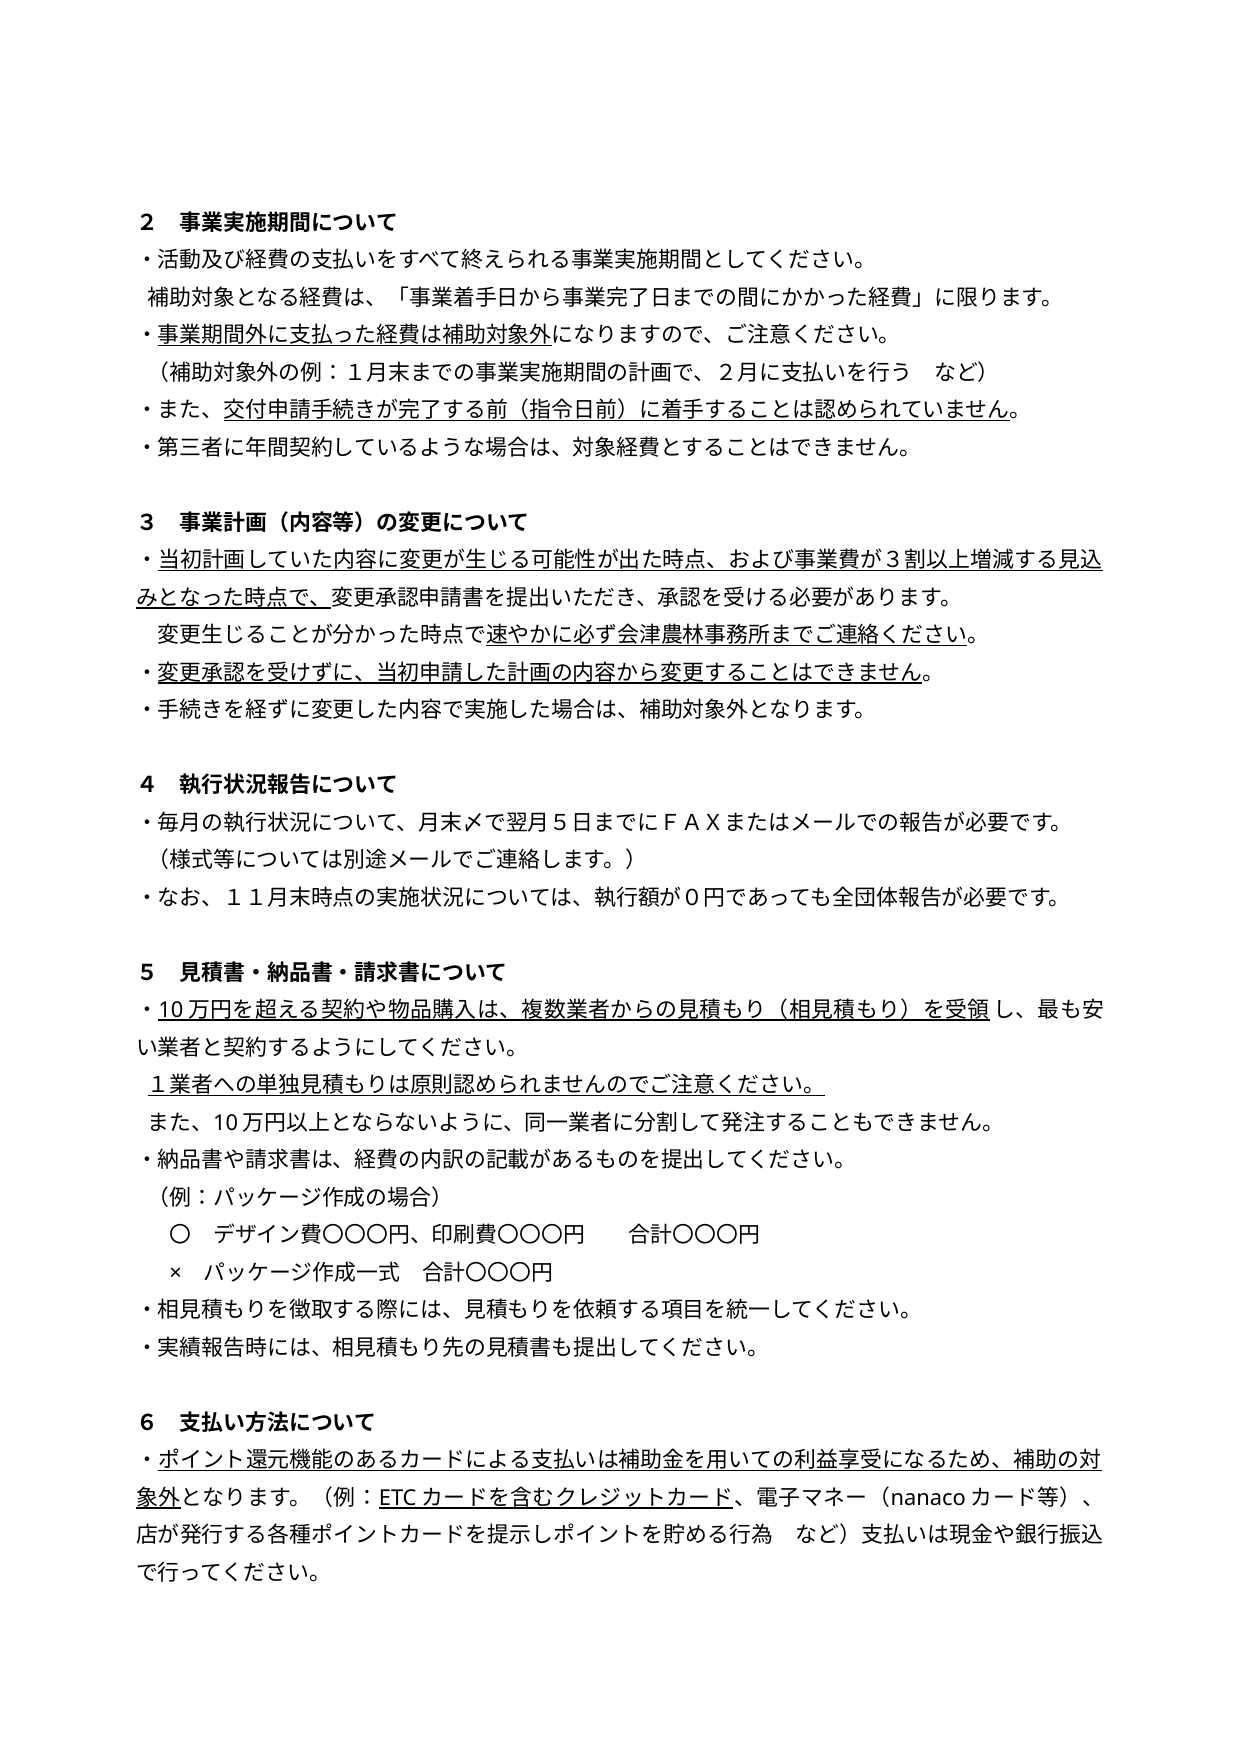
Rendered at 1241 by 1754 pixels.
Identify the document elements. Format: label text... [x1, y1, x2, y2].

text ・毎月の執行状況について、月末〆で翌月５日までにＦＡＸまたはメールでの報告が必要です。 [136, 802, 1104, 839]
text ・事業期間外に支払った経費は補助対象外になりますので、ご注意ください。 [136, 314, 1104, 352]
text 補助対象となる経費は、「事業着手日から事業完了日までの間にかかった経費」に限ります。 [136, 277, 1104, 314]
text ・活動及び経費の支払いをすべて終えられる事業実施期間としてください。 [136, 239, 1104, 277]
text ・10万円を超える契約や物品購入は、複数業者からの見積もり（相見積もり）を受領し、最も安い業者と契約するようにしてください。 [136, 989, 1104, 1064]
text また、10万円以上とならないように、同一業者に分割して発注することもできません。 [136, 1102, 1104, 1139]
text × パッケージ作成一式 合計〇〇〇円 [136, 1252, 1104, 1289]
text ・当初計画していた内容に変更が生じる可能性が出た時点、および事業費が３割以上増減する見込みとなった時点で、変更承認申請書を提出いただき、承認を受ける必要があります。 [136, 539, 1104, 614]
text 〇 デザイン費〇〇〇円、印刷費〇〇〇円 合計〇〇〇円 [136, 1214, 1104, 1252]
text ・なお、１１月末時点の実施状況については、執行額が０円であっても全団体報告が必要です。 [136, 877, 1104, 914]
text ・相見積もりを徴取する際には、見積もりを依頼する項目を統一してください。 [136, 1289, 1104, 1327]
text ６ 支払い方法について [136, 1402, 1104, 1439]
text １業者への単独見積もりは原則認められませんのでご注意ください。 [136, 1064, 1104, 1102]
text ・ポイント還元機能のあるカードによる支払いは補助金を用いての利益享受になるため、補助の対象外となります。（例：ETCカードを含むクレジットカード、電子マネー（nanacoカード等）、店が発行する各種ポイントカードを提示しポイントを貯める行為 など）支払いは現金や銀行振込で行ってください。 [136, 1439, 1104, 1589]
text ・納品書や請求書は、経費の内訳の記載があるものを提出してください。 [136, 1139, 1104, 1177]
text ・手続きを経ずに変更した内容で実施した場合は、補助対象外となります。 [136, 689, 1104, 727]
text ３ 事業計画（内容等）の変更について [136, 502, 1104, 539]
text ・変更承認を受けずに、当初申請した計画の内容から変更することはできません。 [136, 652, 1104, 689]
text （例：パッケージ作成の場合） [136, 1177, 1104, 1214]
text 変更生じることが分かった時点で速やかに必ず会津農林事務所までご連絡ください。 [136, 614, 1104, 652]
text ４ 執行状況報告について [136, 764, 1104, 802]
text ・第三者に年間契約しているような場合は、対象経費とすることはできません。 [136, 427, 1104, 464]
text ２ 事業実施期間について [136, 202, 1104, 239]
text ・また、交付申請手続きが完了する前（指令日前）に着手することは認められていません。 [136, 389, 1104, 427]
text ５ 見積書・納品書・請求書について [136, 952, 1104, 989]
text （様式等については別途メールでご連絡します。） [136, 839, 1104, 877]
text ・実績報告時には、相見積もり先の見積書も提出してください。 [136, 1327, 1104, 1364]
text （補助対象外の例：１月末までの事業実施期間の計画で、２月に支払いを行う など） [136, 352, 1104, 389]
